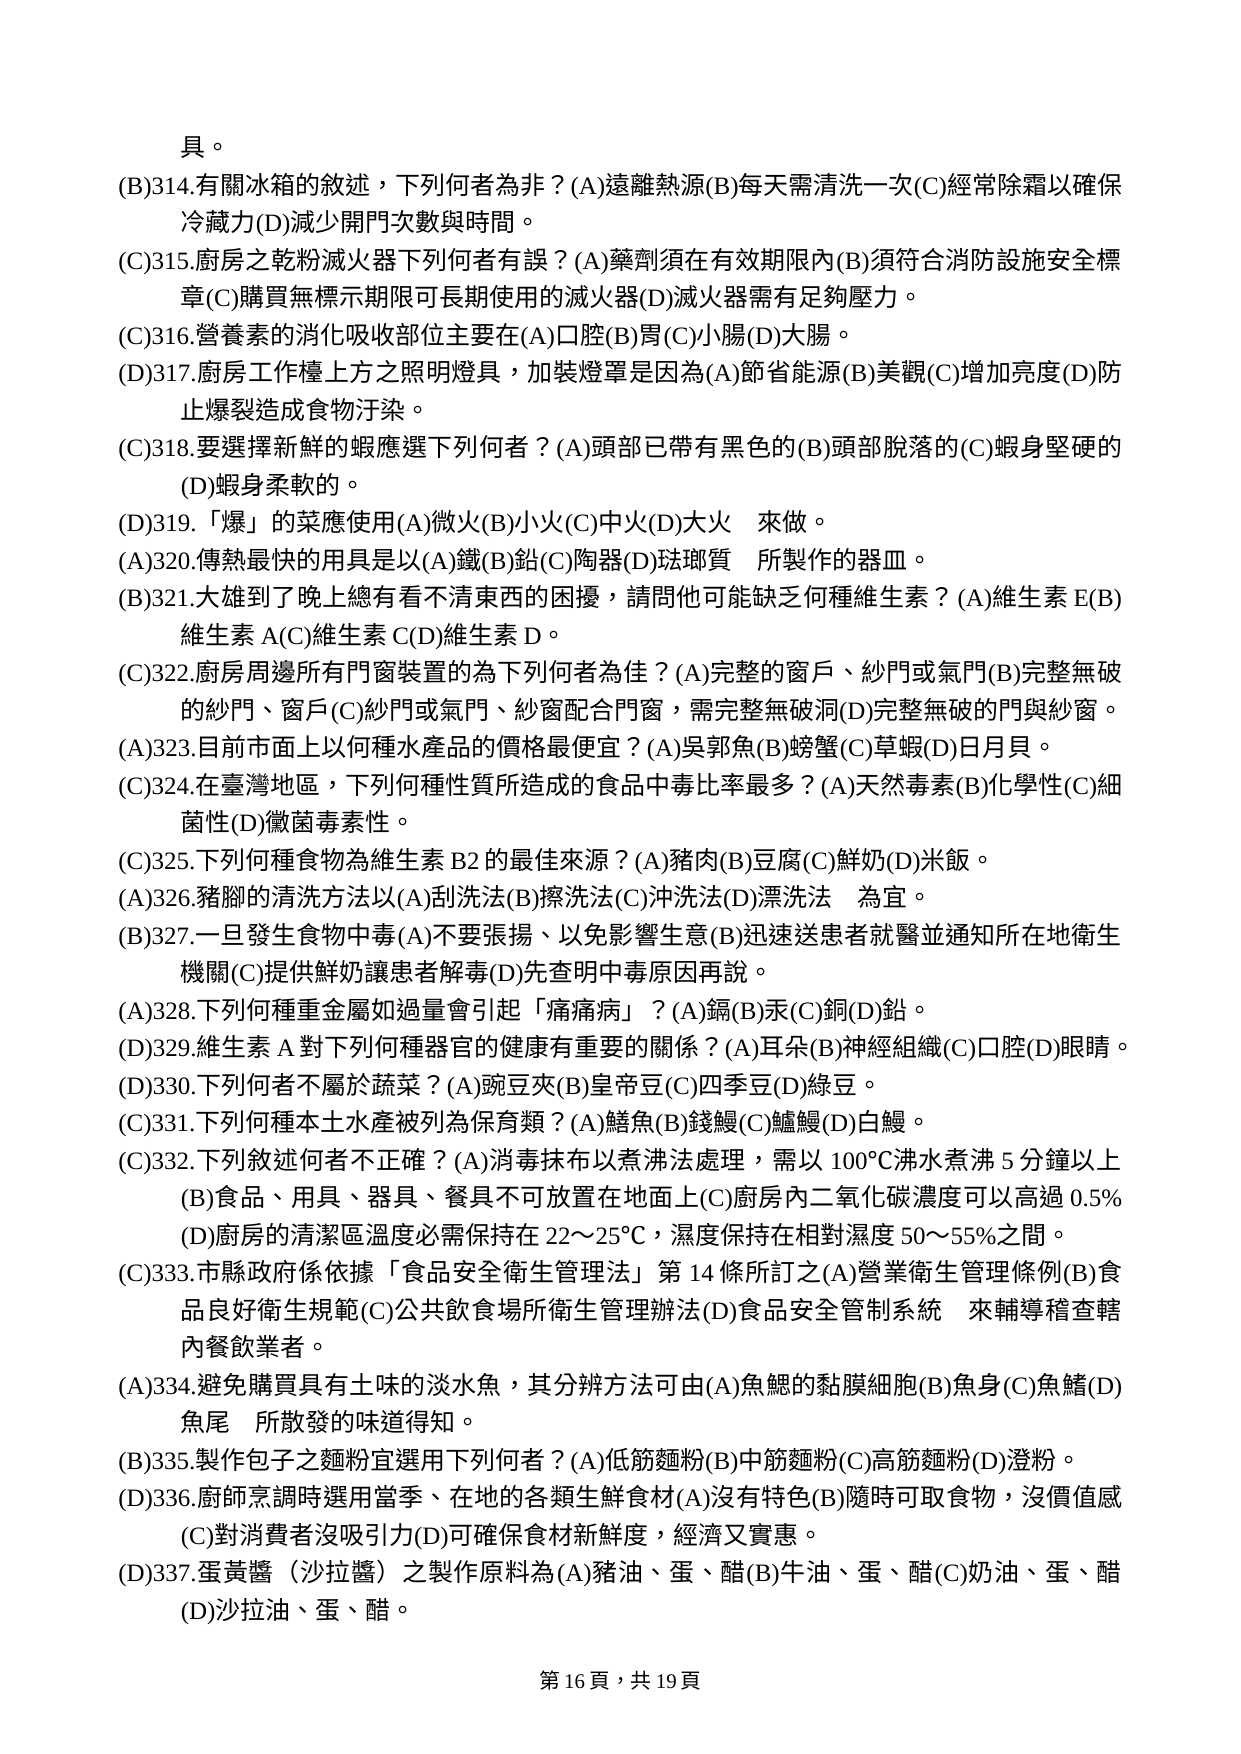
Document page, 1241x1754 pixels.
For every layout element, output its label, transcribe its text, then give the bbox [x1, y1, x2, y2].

text (C)318.要選擇新鮮的蝦應選下列何者？(A)頭部已帶有黑色的(B)頭部脫落的(C)蝦身堅硬的(D)蝦身柔軟的。 [118, 427, 1122, 502]
text (C)325.下列何種食物為維生素B2的最佳來源？(A)豬肉(B)豆腐(C)鮮奶(D)米飯。 [118, 839, 1122, 877]
text (A)323.目前市面上以何種水產品的價格最便宜？(A)吳郭魚(B)螃蟹(C)草蝦(D)日月貝。 [118, 727, 1122, 764]
text (C)324.在臺灣地區，下列何種性質所造成的食品中毒比率最多？(A)天然毒素(B)化學性(C)細菌性(D)黴菌毒素性。 [118, 764, 1122, 839]
text (C)316.營養素的消化吸收部位主要在(A)口腔(B)胃(C)小腸(D)大腸。 [118, 314, 1122, 352]
text (D)330.下列何者不屬於蔬菜？(A)豌豆夾(B)皇帝豆(C)四季豆(D)綠豆。 [118, 1064, 1122, 1102]
text (B)327.一旦發生食物中毒(A)不要張揚、以免影響生意(B)迅速送患者就醫並通知所在地衛生機關(C)提供鮮奶讓患者解毒(D)先查明中毒原因再說。 [118, 914, 1122, 989]
text (D)319.「爆」的菜應使用(A)微火(B)小火(C)中火(D)大火 來做。 [118, 502, 1122, 539]
text (A)334.避免購買具有土味的淡水魚，其分辨方法可由(A)魚鰓的黏膜細胞(B)魚身(C)魚鰭(D)魚尾 所散發的味道得知。 [118, 1364, 1122, 1439]
text (D)329.維生素A對下列何種器官的健康有重要的關係？(A)耳朵(B)神經組織(C)口腔(D)眼睛。 [118, 1027, 1122, 1064]
text (A)326.豬腳的清洗方法以(A)刮洗法(B)擦洗法(C)沖洗法(D)漂洗法 為宜。 [118, 877, 1122, 914]
text (B)321.大雄到了晚上總有看不清東西的困擾，請問他可能缺乏何種維生素？(A)維生素E(B)維生素A(C)維生素C(D)維生素D。 [118, 577, 1122, 652]
text (A)320.傳熱最快的用具是以(A)鐵(B)鉛(C)陶器(D)琺瑯質 所製作的器皿。 [118, 539, 1122, 577]
text (B)314.有關冰箱的敘述，下列何者為非？(A)遠離熱源(B)每天需清洗一次(C)經常除霜以確保冷藏力(D)減少開門次數與時間。 [118, 164, 1122, 239]
text (C)315.廚房之乾粉滅火器下列何者有誤？(A)藥劑須在有效期限內(B)須符合消防設施安全標章(C)購買無標示期限可長期使用的滅火器(D)滅火器需有足夠壓力。 [118, 239, 1122, 314]
text (C)332.下列敘述何者不正確？(A)消毒抹布以煮沸法處理，需以100℃沸水煮沸5分鐘以上(B)食品、用具、器具、餐具不可放置在地面上(C)廚房內二氧化碳濃度可以高過0.5%(D)廚房的清潔區溫度必需保持在22～25℃，濕度保持在相對濕度50～55%之間。 [118, 1139, 1122, 1252]
text (C)331.下列何種本土水產被列為保育類？(A)鱔魚(B)錢鰻(C)鱸鰻(D)白鰻。 [118, 1102, 1122, 1139]
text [118, 127, 1122, 164]
text (A)328.下列何種重金屬如過量會引起「痛痛病」？(A)鎘(B)汞(C)銅(D)鉛。 [118, 989, 1122, 1027]
text (D)337.蛋黃醬（沙拉醬）之製作原料為(A)豬油、蛋、醋(B)牛油、蛋、醋(C)奶油、蛋、醋(D)沙拉油、蛋、醋。 [118, 1552, 1122, 1627]
text (C)322.廚房周邊所有門窗裝置的為下列何者為佳？(A)完整的窗戶、紗門或氣門(B)完整無破的紗門、窗戶(C)紗門或氣門、紗窗配合門窗，需完整無破洞(D)完整無破的門與紗窗。 [118, 652, 1122, 727]
text (C)333.市縣政府係依據「食品安全衛生管理法」第14條所訂之(A)營業衛生管理條例(B)食品良好衛生規範(C)公共飲食場所衛生管理辦法(D)食品安全管制系統 來輔導稽查轄內餐飲業者。 [118, 1252, 1122, 1364]
text (D)336.廚師烹調時選用當季、在地的各類生鮮食材(A)沒有特色(B)隨時可取食物，沒價值感(C)對消費者沒吸引力(D)可確保食材新鮮度，經濟又實惠。 [118, 1477, 1122, 1552]
text (B)335.製作包子之麵粉宜選用下列何者？(A)低筋麵粉(B)中筋麵粉(C)高筋麵粉(D)澄粉。 [118, 1439, 1122, 1477]
text (D)317.廚房工作檯上方之照明燈具，加裝燈罩是因為(A)節省能源(B)美觀(C)增加亮度(D)防止爆裂造成食物汙染。 [118, 352, 1122, 427]
